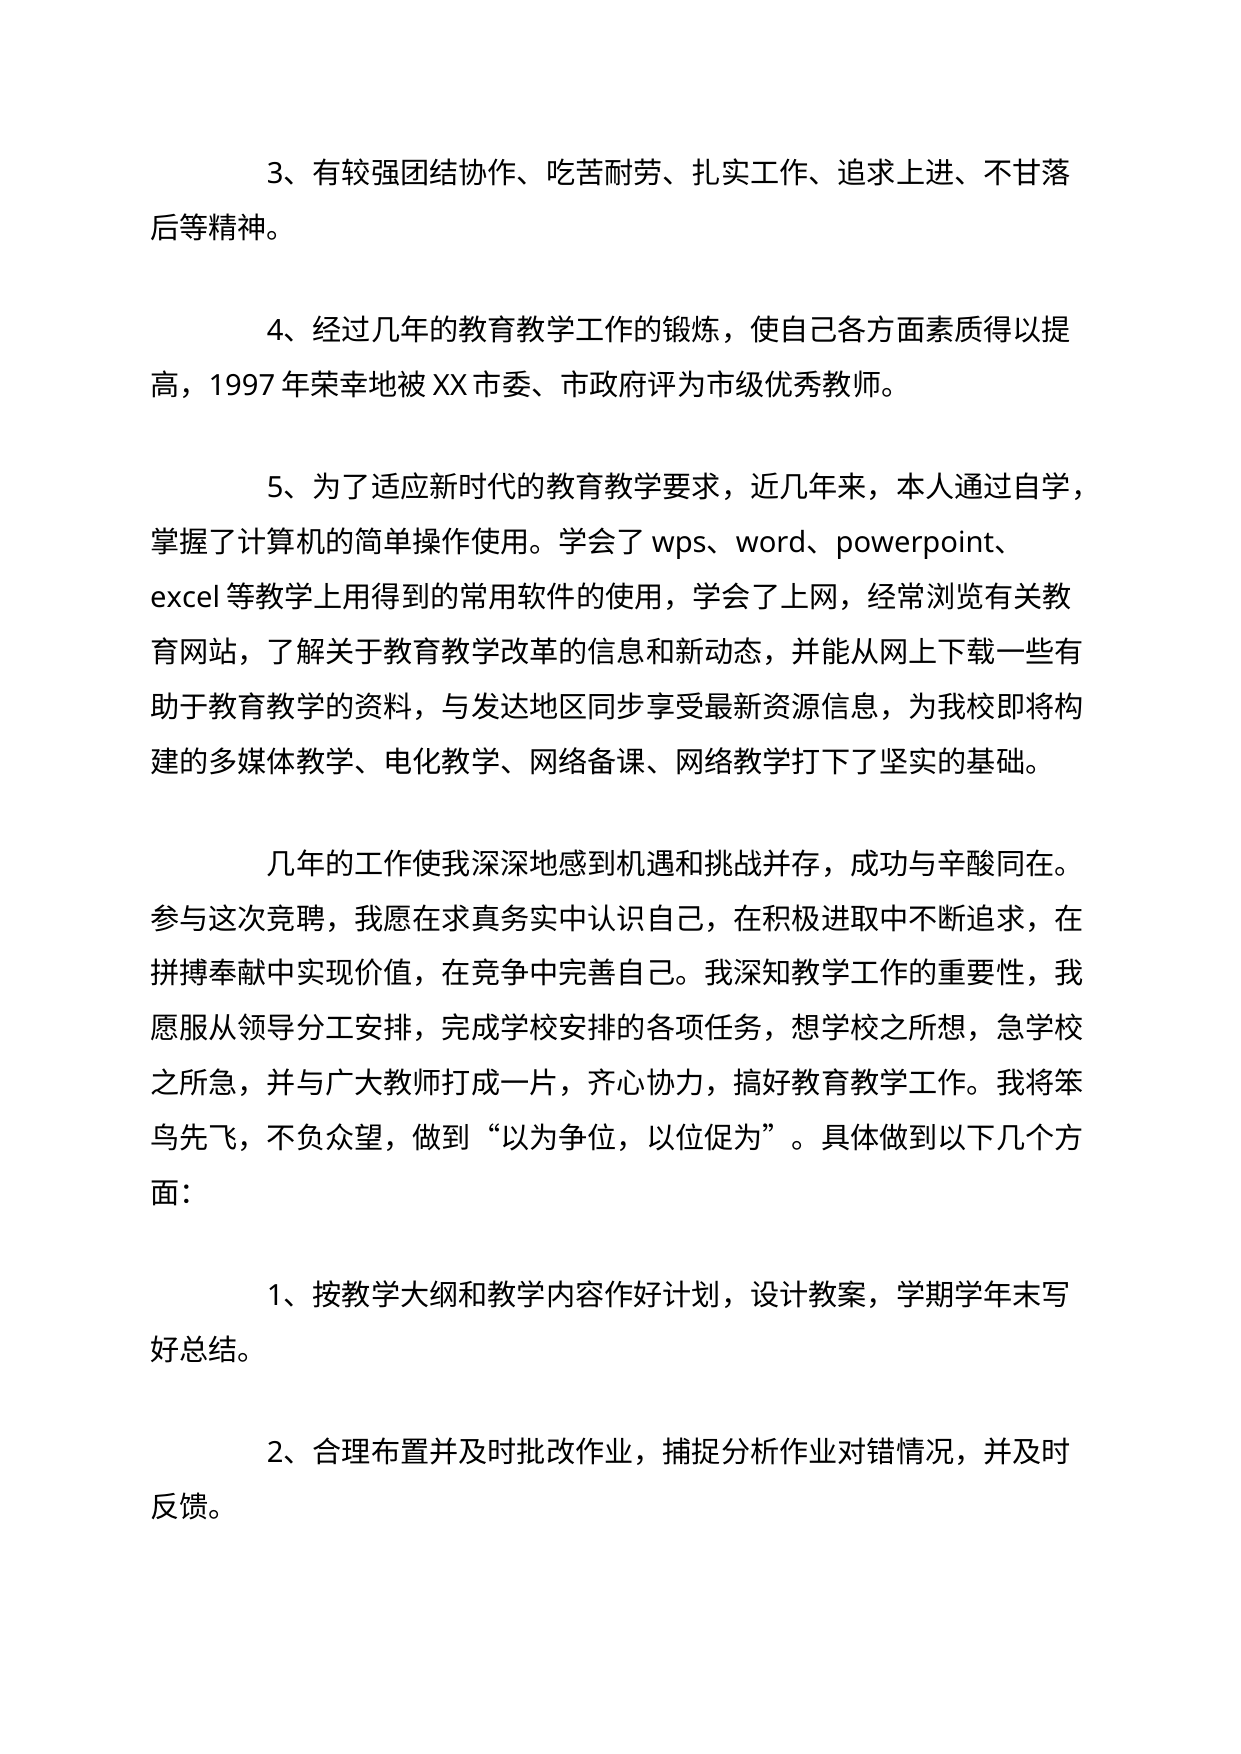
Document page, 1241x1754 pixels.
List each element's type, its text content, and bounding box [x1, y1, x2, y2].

text 1、按教学大纲和教学内容作好计划，设计教案，学期学年末写好总结。 [150, 1271, 1090, 1369]
text 3、有较强团结协作、吃苦耐劳、扎实工作、追求上进、不甘落后等精神。 [150, 150, 1090, 247]
text 几年的工作使我深深地感到机遇和挑战并存，成功与辛酸同在。参与这次竞聘，我愿在求真务实中认识自己，在积极进取中不断追求，在拼搏奉献中实现价值，在竞争中完善自己。我深知教学工作的重要性，我愿服从领导分工安排，完成学校安排的各项任务，想学校之所想，急学校之所急，并与广大教师打成一片，齐心协力，搞好教育教学工作。我将笨鸟先飞，不负众望，做到“以为争位，以位促为”。具体做到以下几个方面： [150, 840, 1090, 1212]
text 2、合理布置并及时批改作业，捕捉分析作业对错情况，并及时反馈。 [150, 1428, 1090, 1526]
text 4、经过几年的教育教学工作的锻炼，使自己各方面素质得以提高，1997年荣幸地被XX市委、市政府评为市级优秀教师。 [150, 307, 1090, 404]
text 5、为了适应新时代的教育教学要求，近几年来，本人通过自学，掌握了计算机的简单操作使用。学会了wps、word、powerpoint、 excel等教学上用得到的常用软件的使用，学会了上网，经常浏览有关教育网站，了解关于教育教学改革的信息和新动态，并能从网上下载一些有助于教育教学的资料，与发达地区同步享受最新资源信息，为我校即将构建的多媒体教学、电化教学、网络备课、网络教学打下了坚实的基础。 [150, 464, 1090, 781]
